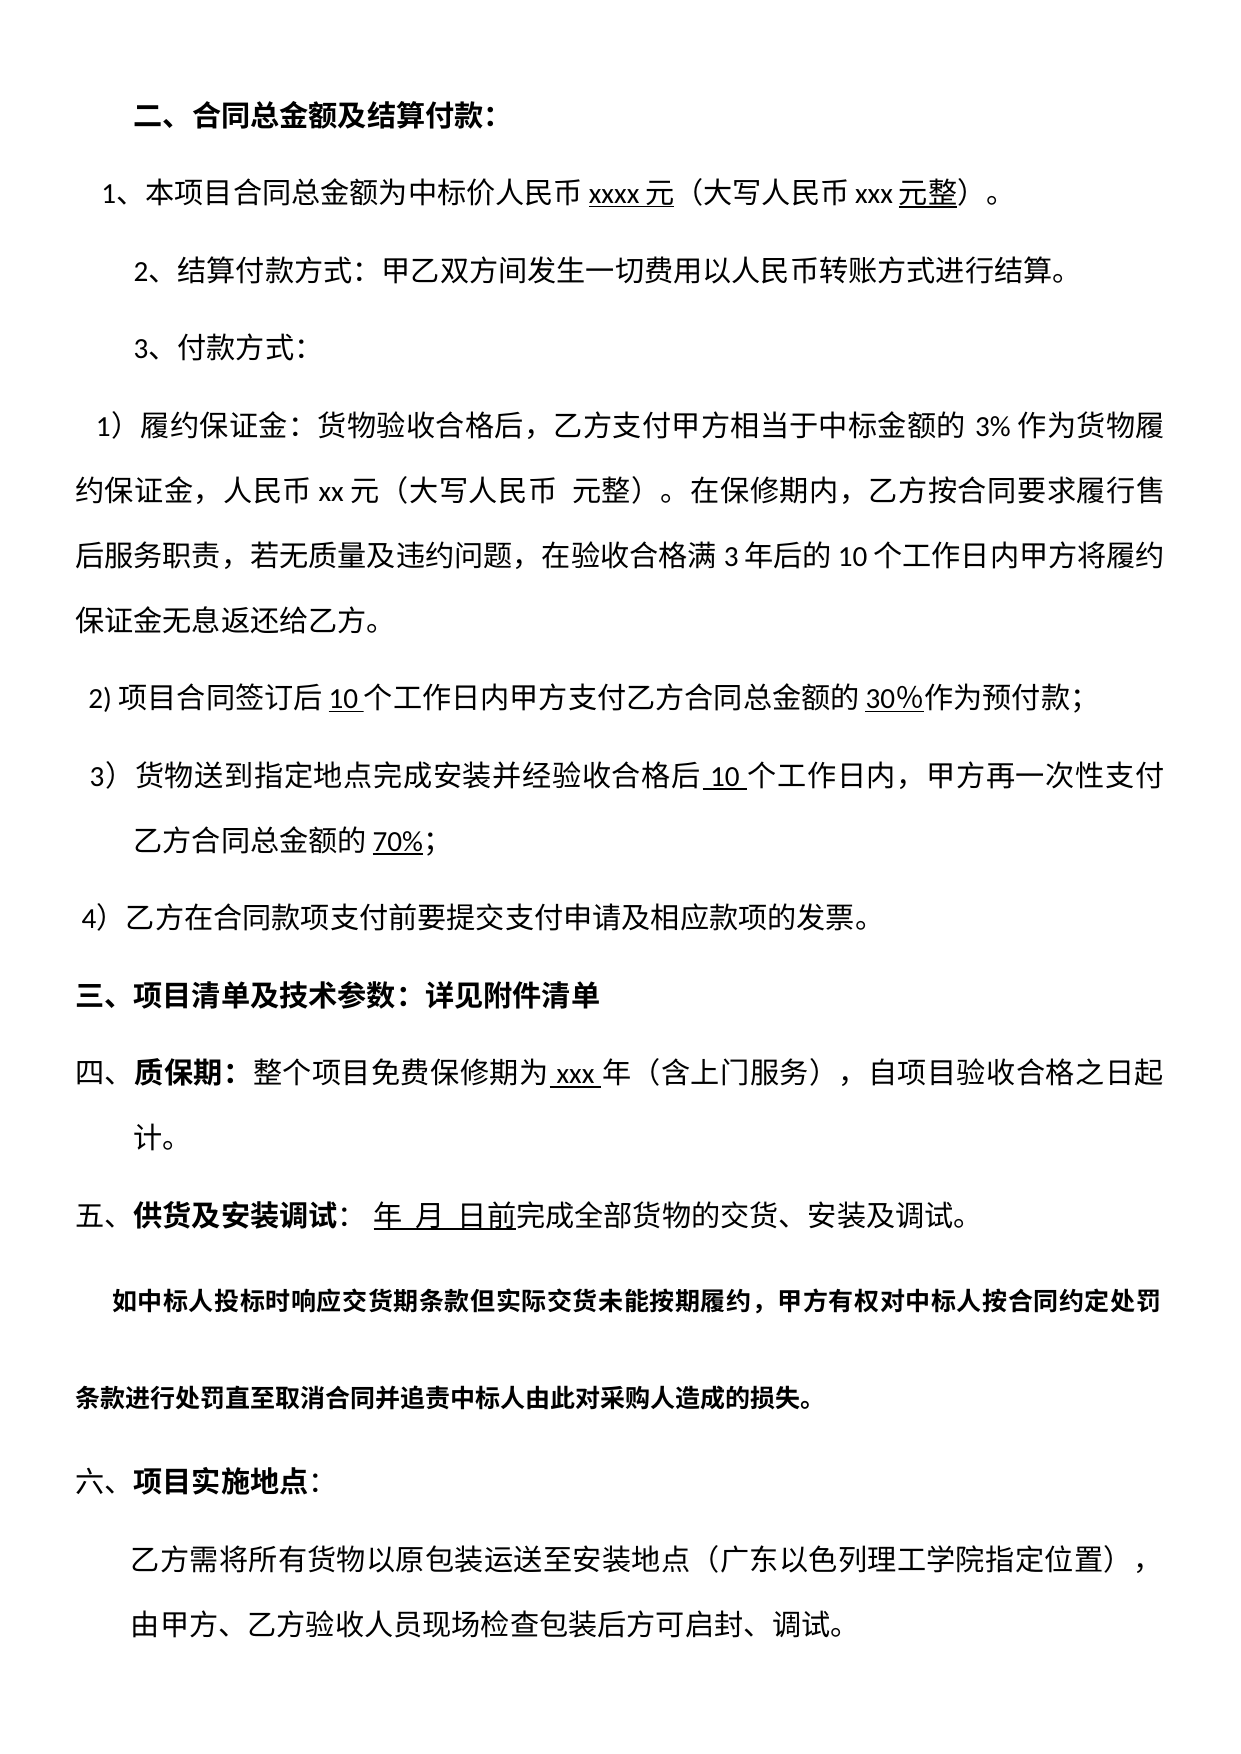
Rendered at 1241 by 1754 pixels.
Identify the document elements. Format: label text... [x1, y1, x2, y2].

text 4）乙方在合同款项支付前要提交支付申请及相应款项的发票。 [75, 883, 1165, 948]
text 三、项目清单及技术参数：详见附件清单 [75, 961, 1165, 1026]
text 2) 项目合同签订后10个工作日内甲方支付乙方合同总金额的30％作为预付款； [75, 663, 1165, 728]
text 3）货物送到指定地点完成安装并经验收合格后 10 个工作日内，甲方再一次性支付乙方合同总金额的70%； [75, 741, 1165, 871]
text 四、质保期：整个项目免费保修期为 xxx 年（含上门服务），自项目验收合格之日起计。 [75, 1038, 1165, 1168]
text 五、供货及安装调试： 年 月 日前完成全部货物的交货、安装及调试。 [75, 1181, 1165, 1246]
text 3、付款方式： [75, 313, 1165, 378]
text 2、结算付款方式：甲乙双方间发生一切费用以人民币转账方式进行结算。 [75, 236, 1165, 301]
text 二、合同总金额及结算付款： [75, 81, 1165, 146]
text 如中标人投标时响应交货期条款但实际交货未能按期履约，甲方有权对中标人按合同约定处罚 条款进行处罚直至取消合同并追责中标人由此对采购人造成的损失。 [75, 1267, 1165, 1429]
text 六、项目实施地点： [75, 1447, 1165, 1512]
text 1、本项目合同总金额为中标价人民币xxxx元（大写人民币xxx元整）。 [75, 158, 1165, 223]
text 乙方需将所有货物以原包装运送至安装地点（广东以色列理工学院指定位置），由甲方、乙方验收人员现场检查包装后方可启封、调试。 [131, 1525, 1165, 1655]
text 1）履约保证金：货物验收合格后，乙方支付甲方相当于中标金额的3% 作为货物履约保证金，人民币xx元（大写人民币 元整）。在保修期内，乙方按合同要求履行售后服务职责，若无质量及违约问题，在验收合格满3年后的10个工作日内甲方将履约保证金无息返还给乙方。 [75, 391, 1165, 651]
